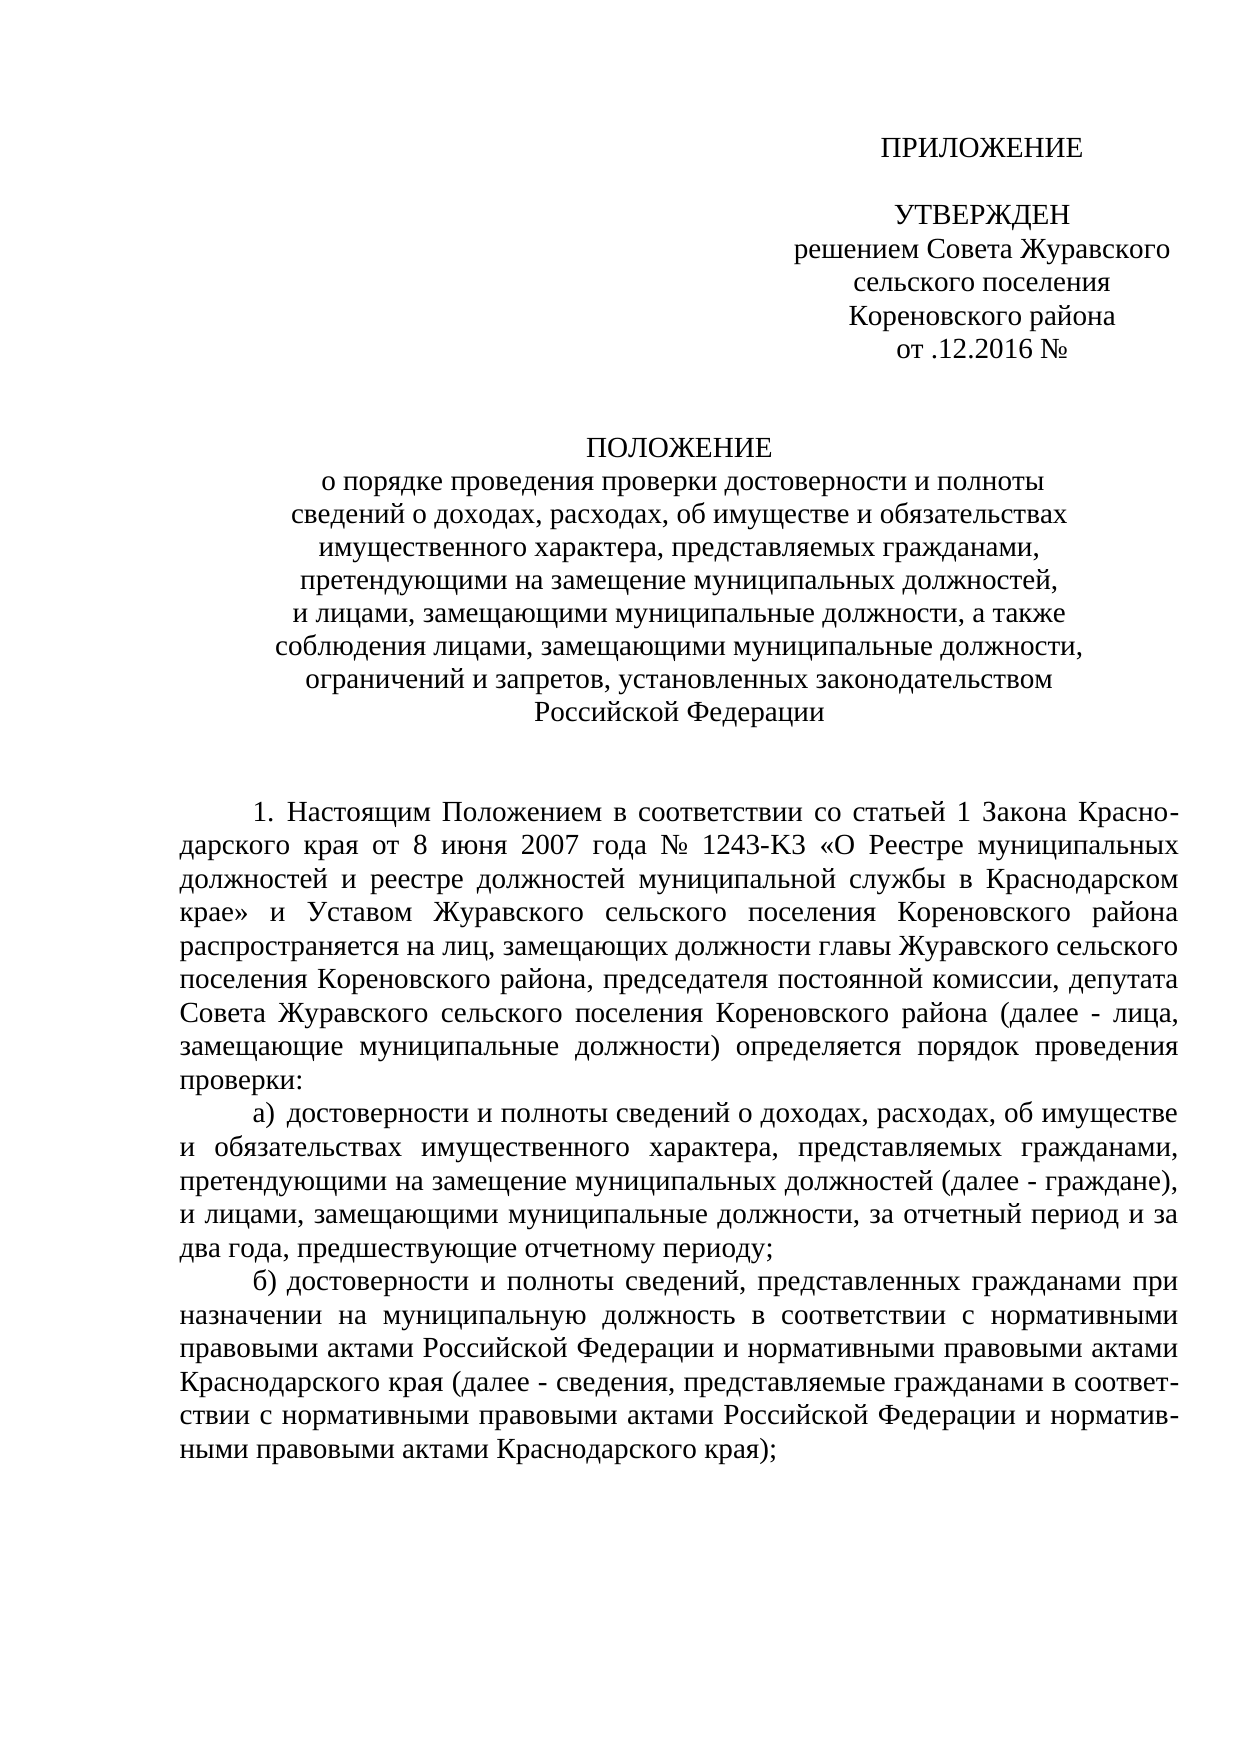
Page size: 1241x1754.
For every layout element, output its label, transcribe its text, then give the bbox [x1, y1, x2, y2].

text б) достоверности и полноты сведений, представленных гражданами при назначении на муниципальную должность в соответствии с нормативными правовыми актами Российской Федерации и нормативными правовыми актами Краснодарского края (далее - сведения, представляемые гражданами в соответствии с нормативными правовыми актами Российской Федерации и нормативными правовыми актами Краснодарского края); [179, 1264, 1179, 1465]
text претендующими на замещение муниципальных должностей, [177, 563, 1181, 596]
list Настоящим Положением в соответствии со статьей 1 Закона Краснодарского края от 8 июня 2007 года № 1243-K3 «О Реестре муниципальных должностей и реестре должностей муниципальной службы в Краснодарском крае» и Уставом Журавского сельского поселения Кореновского района распространяется на лиц, замещающих должности главы Журавского сельского поселения Кореновского района, председателя постоянной комиссии, депутата Совета Журавского сельского поселения Кореновского района (далее - лица, замещающие муниципальные должности) определяется порядок проведения проверки: [179, 794, 1179, 1096]
text ПОЛОЖЕНИЕ [177, 431, 1181, 464]
text ПРИЛОЖЕНИЕ [177, 130, 1181, 164]
text УТВЕРЖДЕН [177, 197, 1181, 231]
text а) достоверности и полноты сведений о доходах, расходах, об имуществе и обязательствах имущественного характера, представляемых гражданами, претендующими на замещение муниципальных должностей (далее - граждане), и лицами, замещающими муниципальные должности, за отчетный период и за два года, предшествующие отчетному периоду; [179, 1096, 1179, 1264]
text Российской Федерации [177, 695, 1181, 728]
text Кореновского района [177, 298, 1181, 331]
text о порядке проведения проверки достоверности и полноты [177, 464, 1181, 497]
text сельского поселения [177, 264, 1181, 298]
text сведений о доходах, расходах, об имуществе и обязательствах [177, 497, 1181, 530]
text ограничений и запретов, установленных законодательством [177, 662, 1181, 695]
text имущественного характера, представляемых гражданами, [177, 530, 1181, 563]
text решением Совета Журавского [177, 231, 1181, 264]
text и лицами, замещающими муниципальные должности, а также [177, 596, 1181, 629]
text соблюдения лицами, замещающими муниципальные должности, [177, 629, 1181, 662]
text от .12.2016 № [177, 331, 1181, 365]
